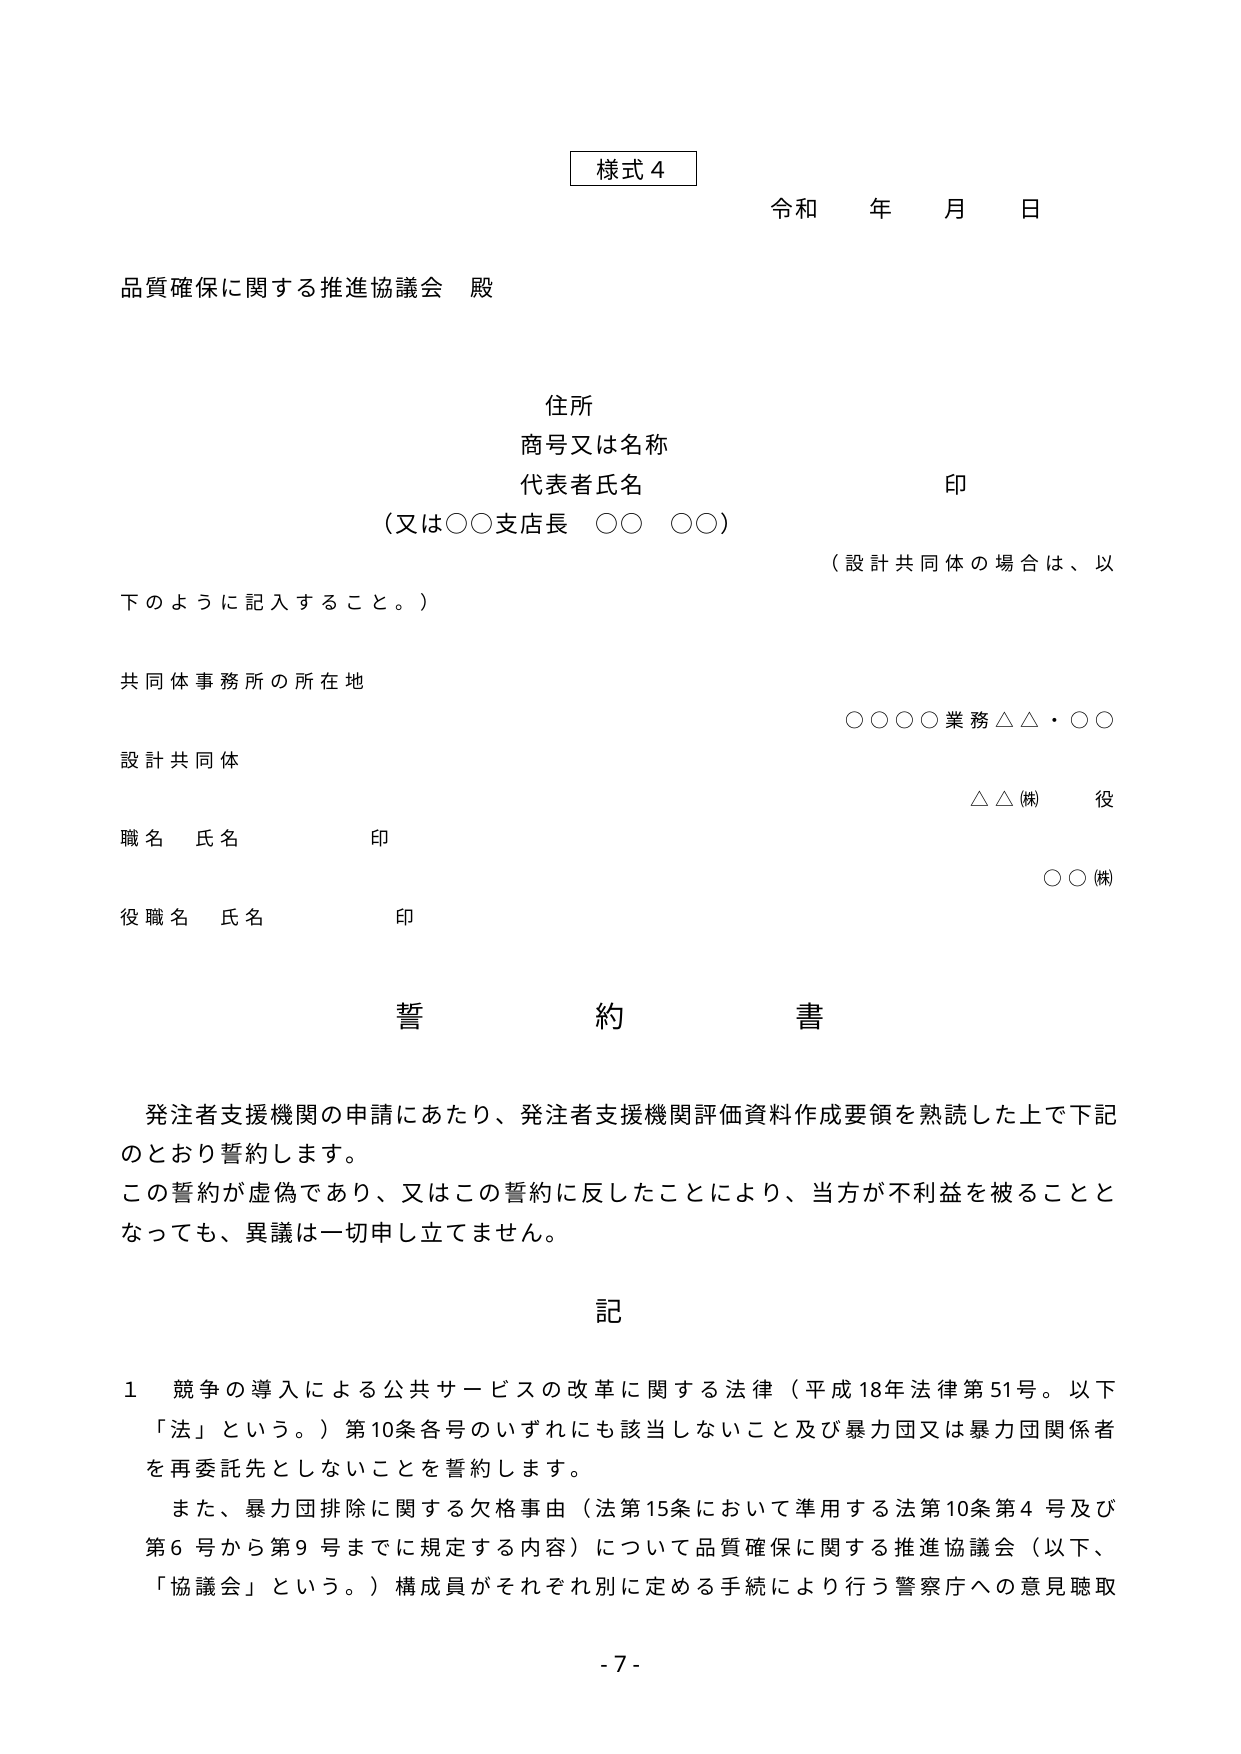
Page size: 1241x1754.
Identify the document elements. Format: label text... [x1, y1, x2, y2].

text 記 [120, 1290, 1120, 1330]
text 共同体事務所の所在地 [120, 621, 1120, 700]
text 発注者支援機関の申請にあたり、発注者支援機関評価資料作成要領を熟読した上で下記のとおり誓約します。 [120, 1093, 1120, 1172]
text １ 競争の導入による公共サービスの改革に関する法律（平成18年法律第51号。以下「法」という。）第10条各号のいずれにも該当しないこと及び暴力団又は暴力団関係者を再委託先としないことを誓約します。 [120, 1369, 1120, 1487]
text 住所 [120, 385, 1120, 424]
text この誓約が虚偽であり、又はこの誓約に反したことにより、当方が不利益を被ることとなっても、異議は一切申し立てません。 [120, 1172, 1120, 1251]
text （設計共同体の場合は、以下のように記入すること。） [120, 542, 1120, 621]
text △△㈱ 役職名 氏名 印 [120, 778, 1120, 857]
text ○○㈱ 役職名 氏名 印 [120, 857, 1120, 936]
text 令和 年 月 日 [120, 188, 1120, 227]
text 様式４ [120, 148, 1120, 188]
text 品質確保に関する推進協議会 殿 [120, 267, 1120, 306]
text 商号又は名称 [120, 424, 1120, 463]
text 誓 約 書 [120, 975, 1120, 1054]
text （又は○○支店長 ○○ ○○） [120, 503, 1120, 542]
text 代表者氏名 印 [120, 463, 1120, 503]
text ○○○○業務△△・○○設計共同体 [120, 700, 1120, 778]
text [145, 1487, 1120, 1605]
